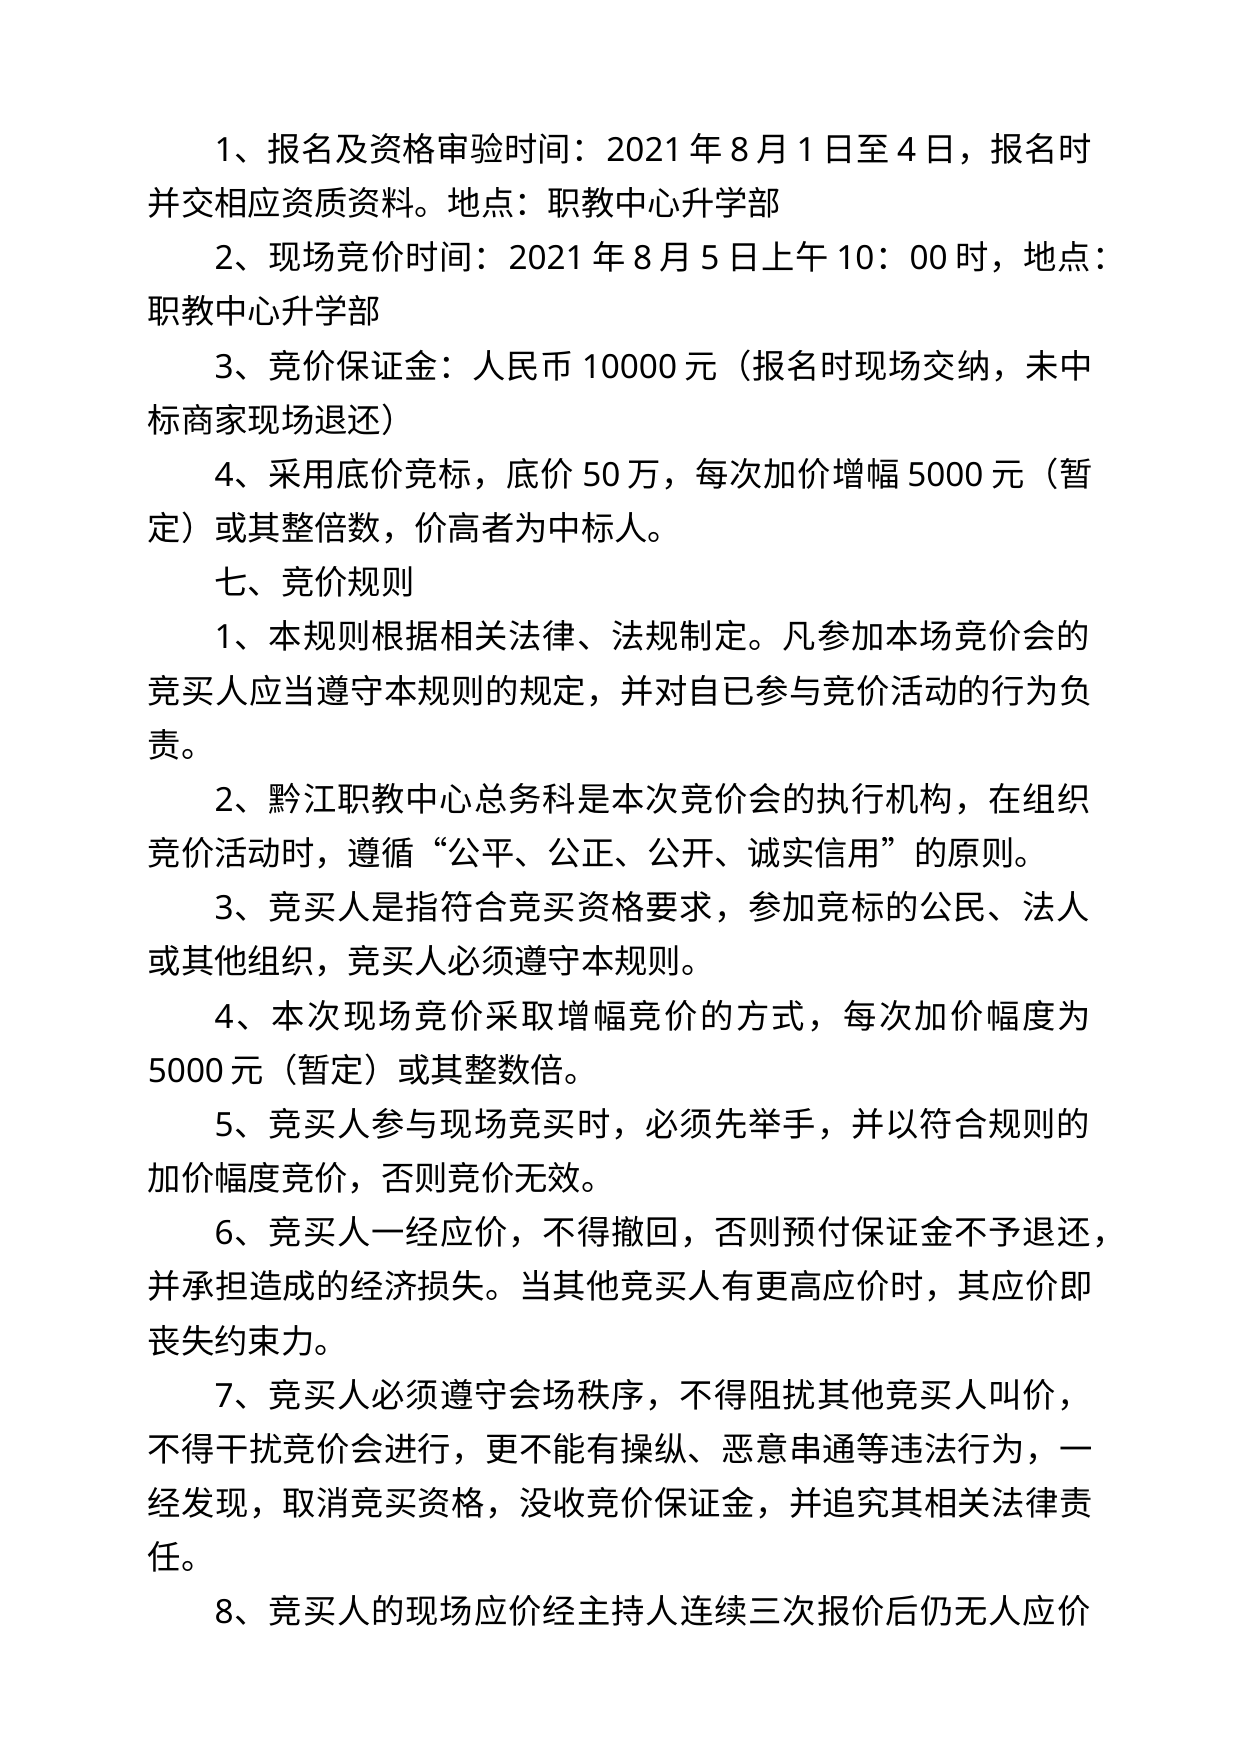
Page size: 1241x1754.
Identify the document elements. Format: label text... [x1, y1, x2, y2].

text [148, 1581, 1092, 1635]
text 6、竞买人一经应价，不得撤回，否则预付保证金不予退还，并承担造成的经济损失。当其他竞买人有更高应价时，其应价即丧失约束力。 [148, 1201, 1092, 1364]
text 4、采用底价竞标，底价50万，每次加价增幅5000元（暂定）或其整倍数，价高者为中标人。 [148, 443, 1092, 551]
text 5、竞买人参与现场竞买时，必须先举手，并以符合规则的加价幅度竞价，否则竞价无效。 [148, 1093, 1092, 1201]
text 3、竞价保证金：人民币10000元（报名时现场交纳，未中标商家现场退还） [148, 335, 1092, 443]
text 1、报名及资格审验时间：2021年8月1日至4日，报名时并交相应资质资料。地点：职教中心升学部 [148, 118, 1092, 226]
text 7、竞买人必须遵守会场秩序，不得阻扰其他竞买人叫价，不得干扰竞价会进行，更不能有操纵、恶意串通等违法行为，一经发现，取消竞买资格，没收竞价保证金，并追究其相关法律责任。 [148, 1364, 1092, 1581]
text 七、竞价规则 [148, 551, 1092, 606]
text 2、黔江职教中心总务科是本次竞价会的执行机构，在组织竞价活动时，遵循“公平、公正、公开、诚实信用”的原则。 [148, 768, 1092, 876]
text 1、本规则根据相关法律、法规制定。凡参加本场竞价会的竞买人应当遵守本规则的规定，并对自已参与竞价活动的行为负责。 [148, 606, 1092, 768]
text 3、竞买人是指符合竞买资格要求，参加竞标的公民、法人或其他组织，竞买人必须遵守本规则。 [148, 876, 1092, 985]
text 4、本次现场竞价采取增幅竞价的方式，每次加价幅度为5000元（暂定）或其整数倍。 [148, 985, 1092, 1093]
text 2、现场竞价时间：2021年8月5日上午10：00时，地点：职教中心升学部 [148, 226, 1092, 335]
